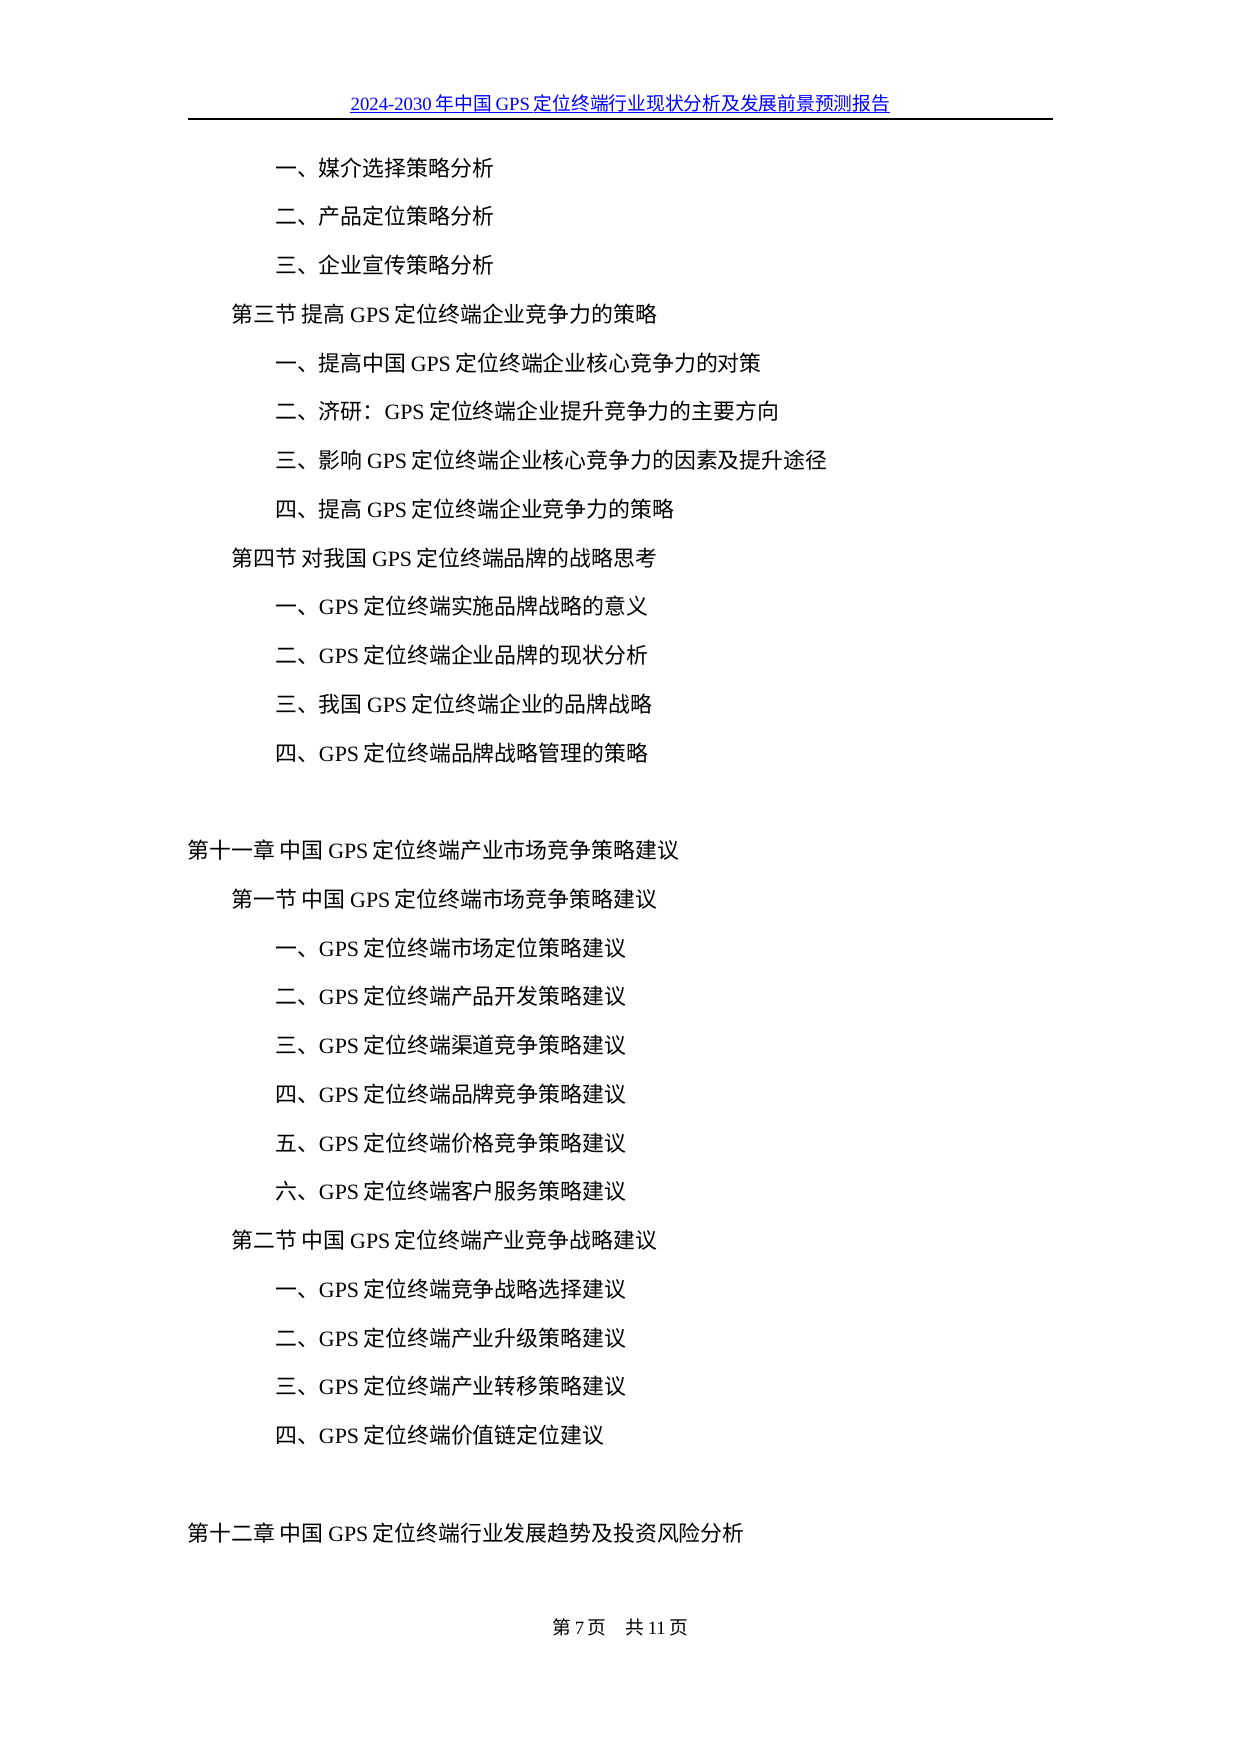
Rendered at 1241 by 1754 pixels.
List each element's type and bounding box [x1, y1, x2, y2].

text [187, 150, 1053, 1548]
